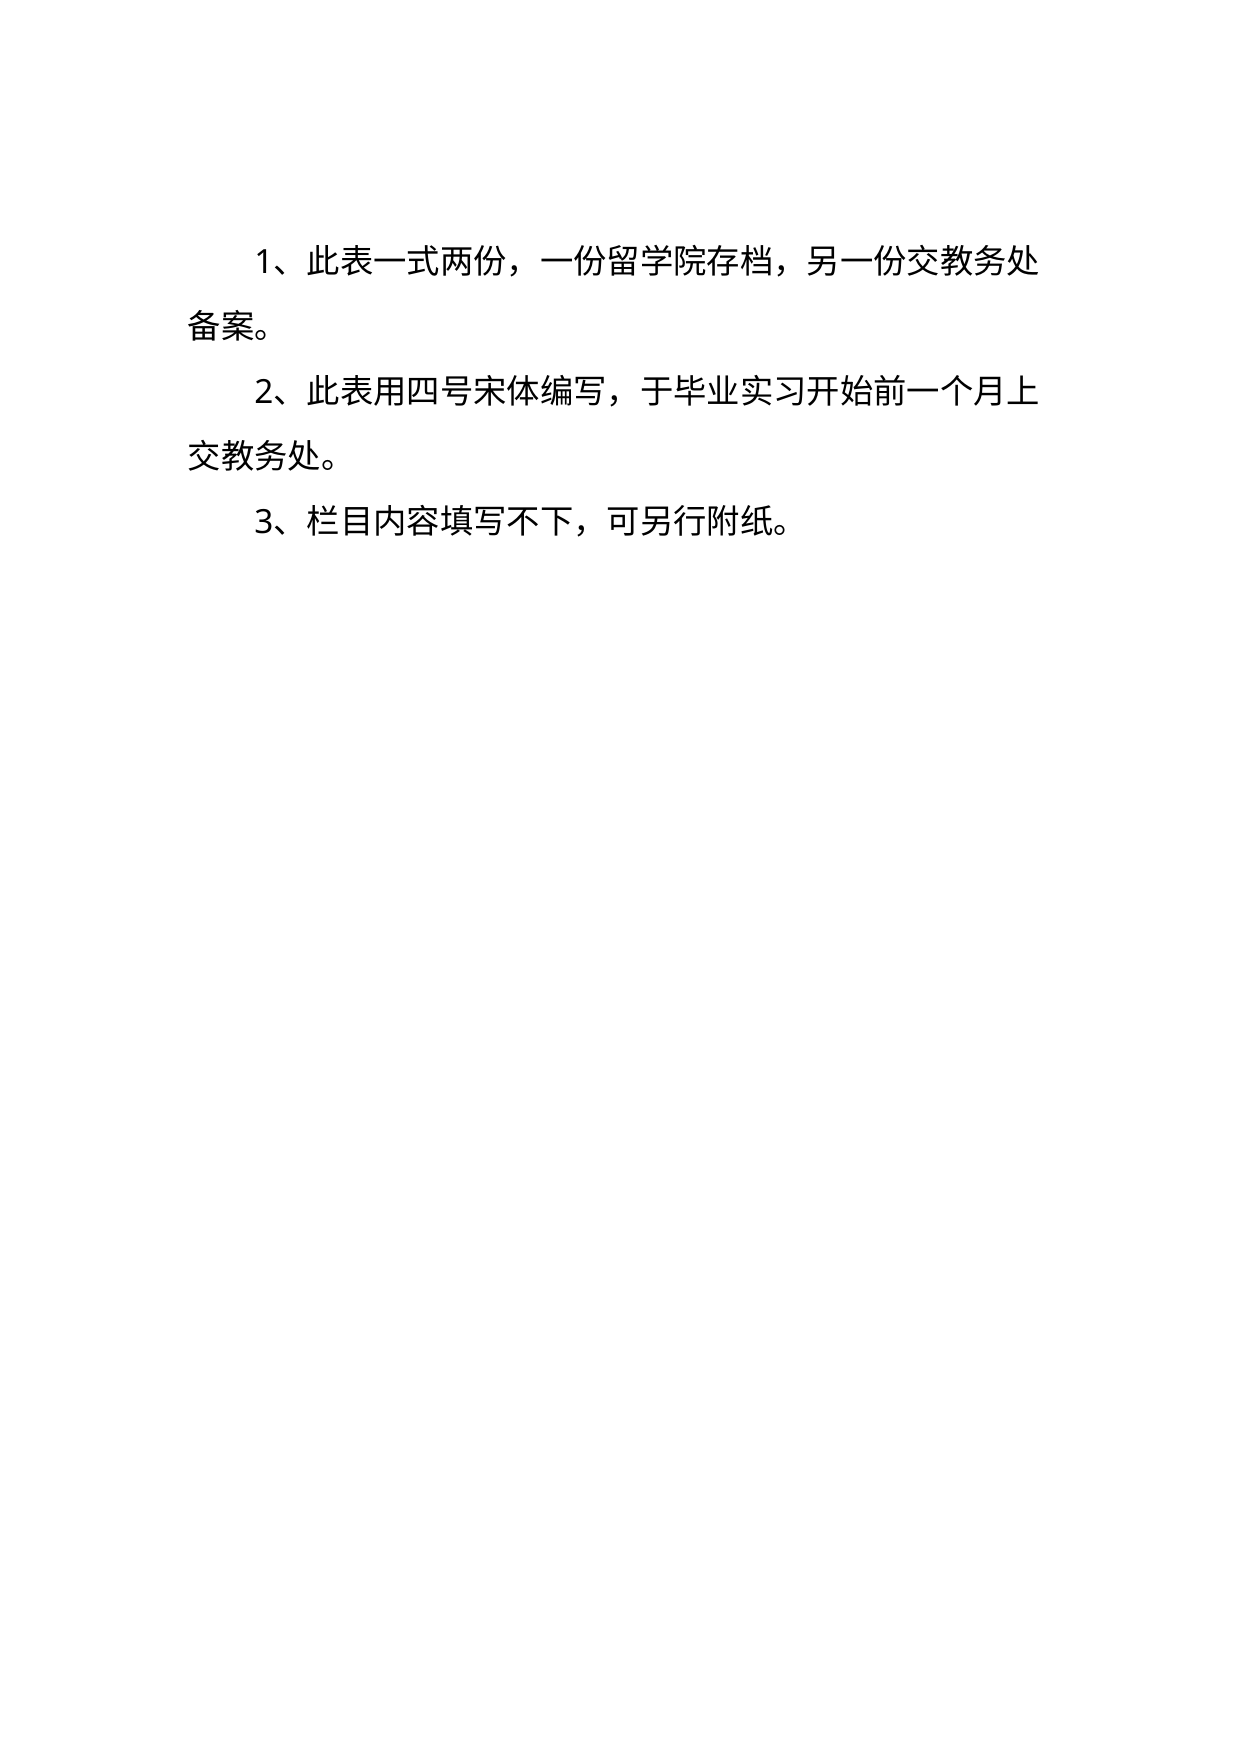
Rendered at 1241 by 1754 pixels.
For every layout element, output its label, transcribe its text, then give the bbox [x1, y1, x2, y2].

text 3、栏目内容填写不下，可另行附纸。 [187, 487, 1053, 552]
text 2、此表用四号宋体编写，于毕业实习开始前一个月上交教务处。 [187, 357, 1053, 487]
text 1、此表一式两份，一份留学院存档，另一份交教务处备案。 [187, 227, 1053, 357]
